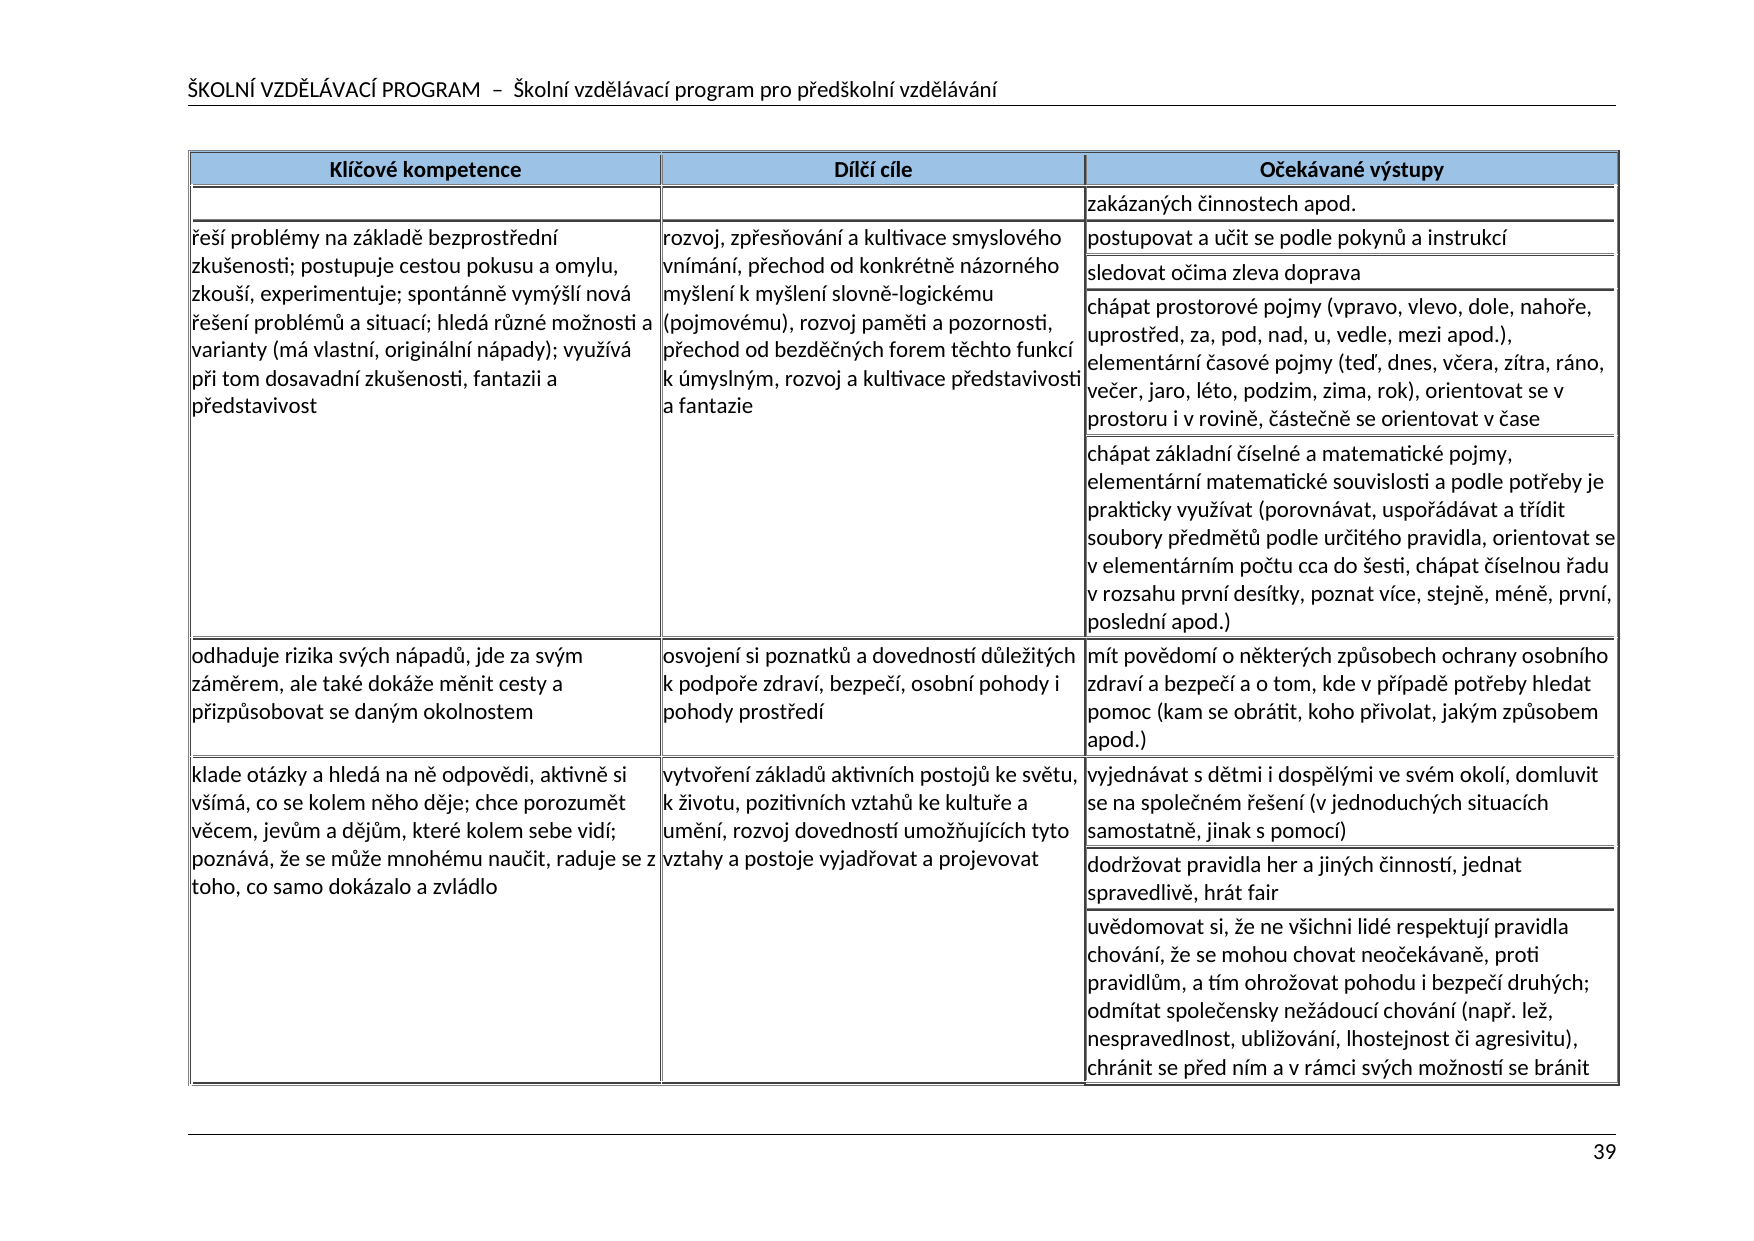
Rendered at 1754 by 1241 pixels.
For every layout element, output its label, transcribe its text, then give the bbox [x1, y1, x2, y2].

table_cell osvojení si poznatků a dovedností důležitých k podpoře zdraví, bezpečí, osobní pohody i pohody prostředí [663, 640, 1084, 755]
table_cell klade otázky a hledá na ně odpovědi, aktivně si všímá, co se kolem něho děje; chce porozumět věcem, jevům a dějům, které kolem sebe vidí; poznává, že se může mnohému naučit, raduje se z toho, co samo dokázalo a zvládlo [191, 755, 661, 1082]
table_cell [1086, 184, 1618, 219]
table_cell vytvoření základů aktivních postojů ke světu, k životu, pozitivních vztahů ke kultuře a umění, rozvoj dovedností umožňujících tyto vztahy a postoje vyjadřovat a projevovat [661, 755, 1086, 1082]
table_cell chápat základní číselné a matematické pojmy, elementární matematické souvislosti a podle potřeby je prakticky využívat (porovnávat, uspořádávat a třídit soubory předmětů podle určitého pravidla, orientovat se v elementárním počtu cca do šesti, chápat číselnou řadu v rozsahu první desítky, poznat více, stejně, méně, první, poslední apod.) [1087, 434, 1617, 636]
table_cell řeší problémy na základě bezprostřední zkušenosti; postupuje cestou pokusu a omylu, zkouší, experimentuje; spontánně vymýšlí nová řešení problémů a situací; hledá různé možnosti a varianty (má vlastní, originální nápady); využívá při tom dosavadní zkušenosti, fantazii a představivost [191, 219, 660, 636]
table_cell sledovat očima zleva doprava [1087, 253, 1617, 287]
table_cell mít povědomí o některých způsobech ochrany osobního zdraví a bezpečí a o tom, kde v případě potřeby hledat pomoc (kam se obrátit, koho přivolat, jakým způsobem apod.) [1086, 636, 1618, 755]
table_cell vyjednávat s dětmi i dospělými ve svém okolí, domluvit se na společném řešení (v jednoduchých situacích samostatně, jinak s pomocí) [1087, 755, 1617, 845]
table_cell odhaduje rizika svých nápadů, jde za svým záměrem, ale také dokáže měnit cesty a přizpůsobovat se daným okolnostem [190, 636, 661, 755]
table_cell postupovat a učit se podle pokynů a instrukcí [1087, 219, 1617, 253]
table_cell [1086, 908, 1617, 1082]
table_cell chápat prostorové pojmy (vpravo, vlevo, dole, nahoře, uprostřed, za, pod, nad, u, vedle, mezi apod.), elementární časové pojmy (teď, dnes, včera, zítra, ráno, večer, jaro, léto, podzim, zima, rok), orientovat se v prostoru i v rovině, částečně se orientovat v čase [1087, 288, 1618, 434]
table_cell rozvoj, zpřesňování a kultivace smyslového vnímání, přechod od konkrétně názorného myšlení k myšlení slovně-logickému (pojmovému), rozvoj paměti a pozornosti, přechod od bezděčných forem těchto funkcí k úmyslným, rozvoj a kultivace představivosti a fantazie [663, 222, 1084, 636]
table_cell dodržovat pravidla her a jiných činností, jednat spravedlivě, hrát fair [1086, 845, 1618, 908]
